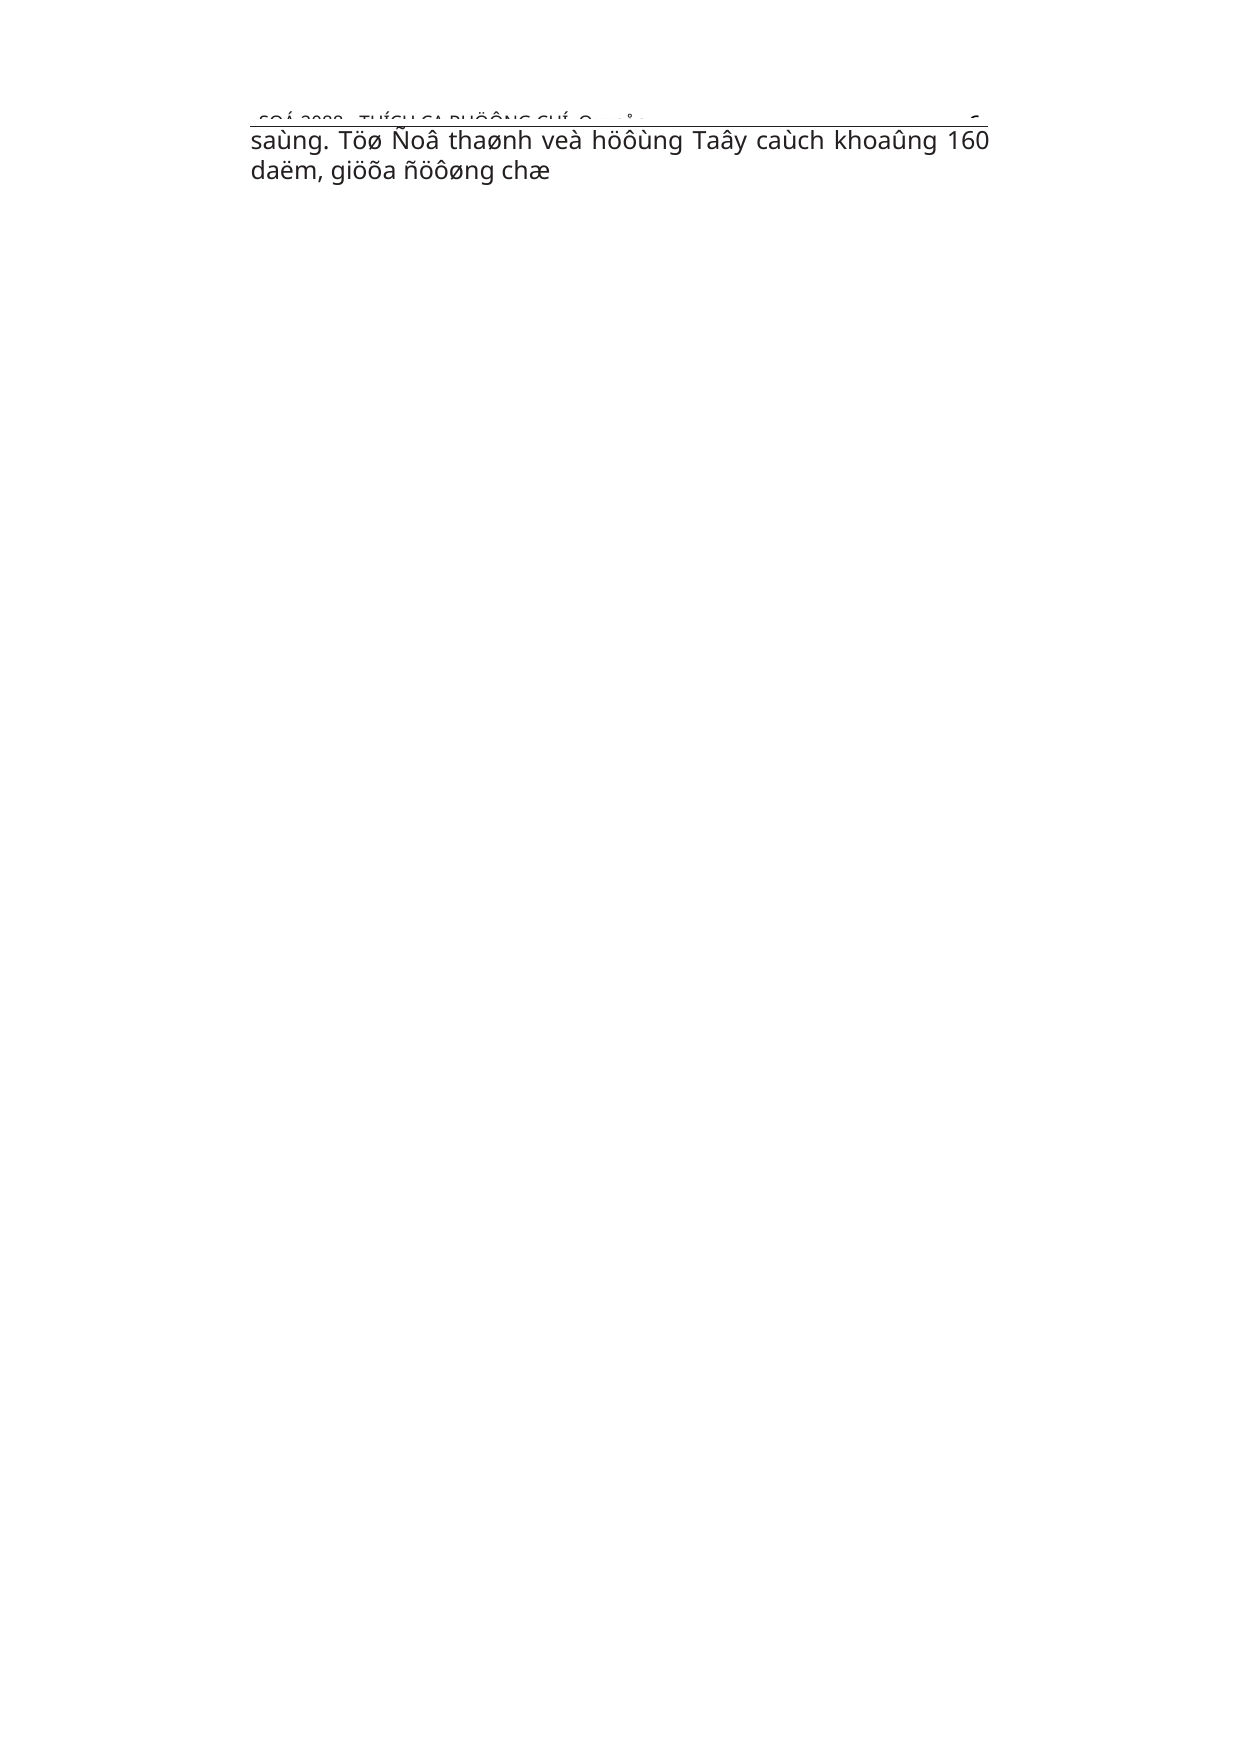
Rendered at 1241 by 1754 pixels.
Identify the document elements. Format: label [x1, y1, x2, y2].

text [250, 125, 990, 187]
